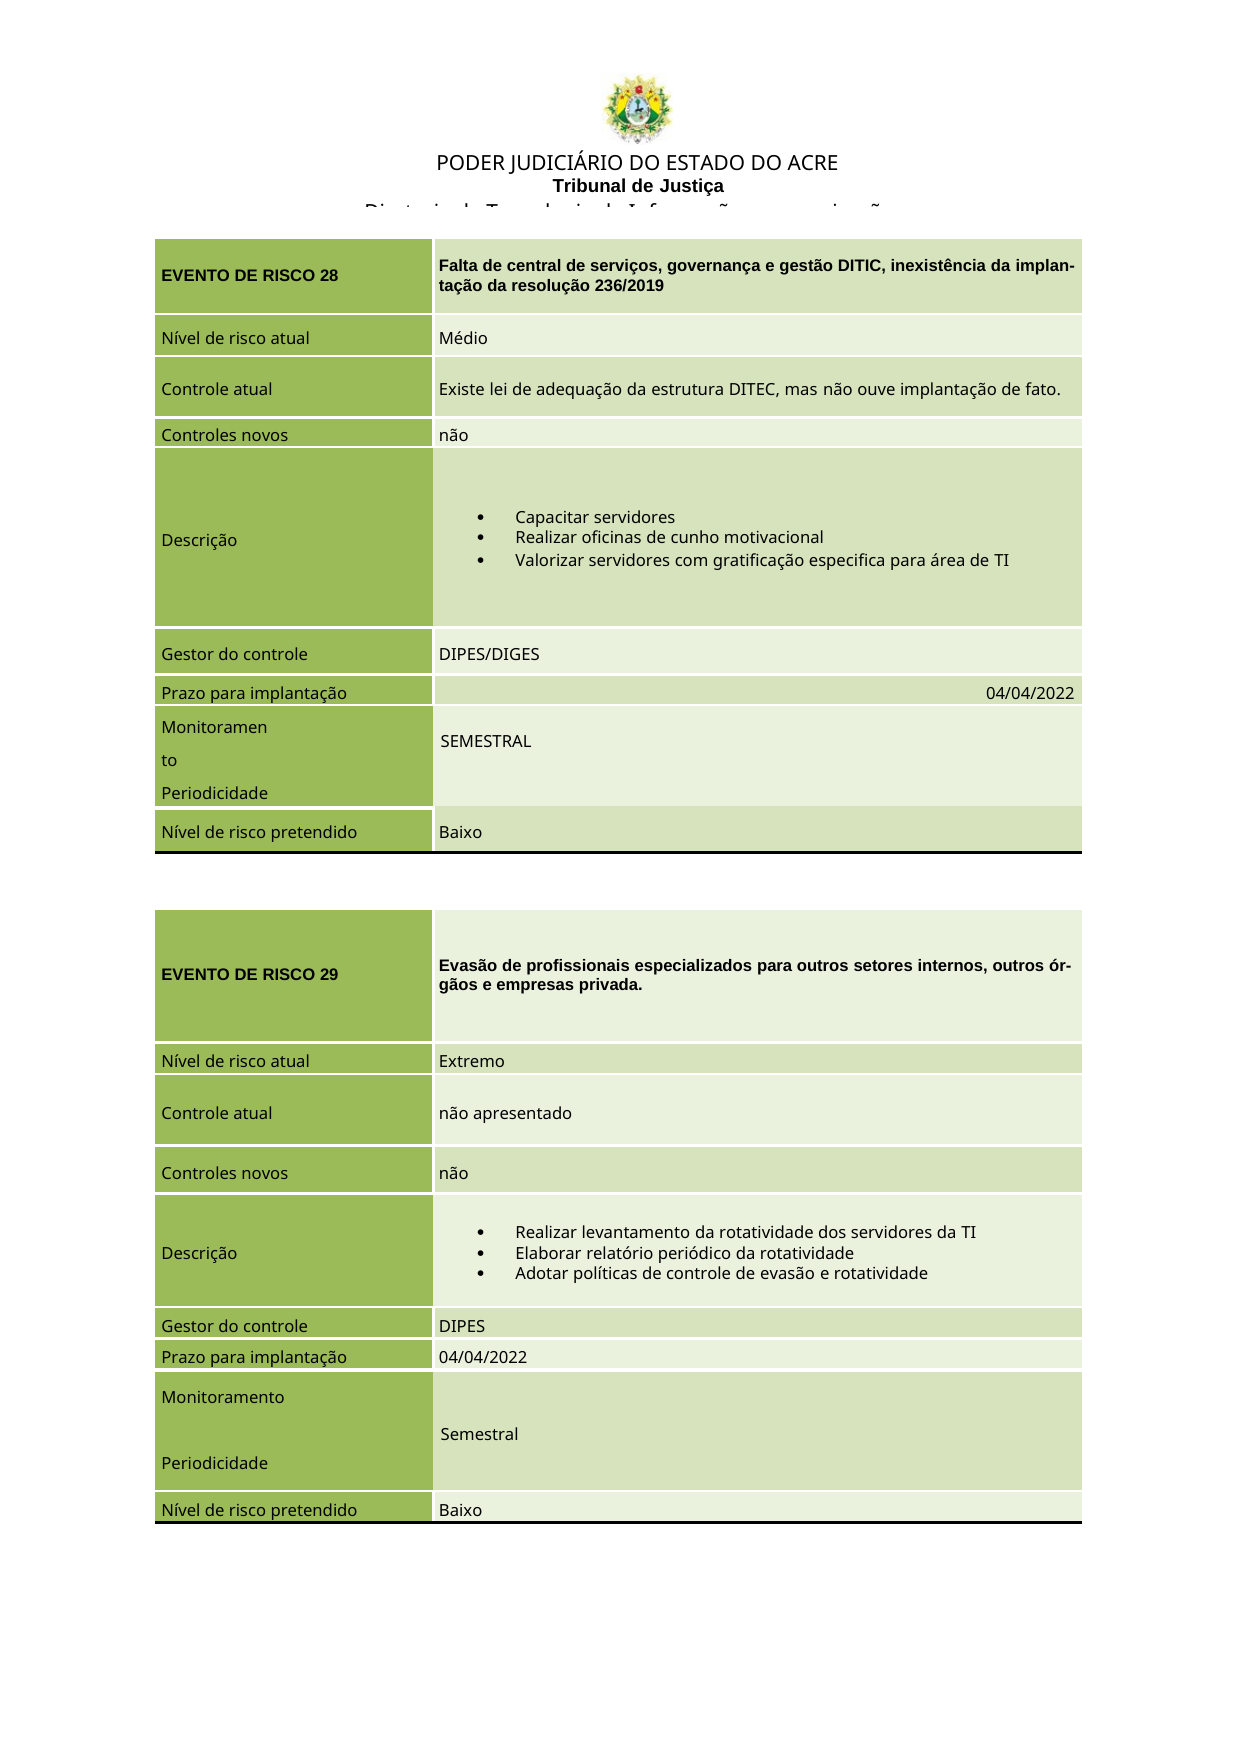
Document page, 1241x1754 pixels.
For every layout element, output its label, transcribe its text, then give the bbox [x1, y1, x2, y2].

picture [601, 73, 673, 145]
table_cell Nível de risco pretendido [155, 810, 432, 851]
table_cell Controle atual [155, 357, 432, 416]
table_cell SEMESTRAL [433, 706, 1082, 806]
table_header Evasão de profissionais especializados para outros setores internos, outros ór- gãos e empresas privada. [435, 910, 1082, 1041]
table_cell Semestral [433, 1372, 1082, 1490]
table_cell Capacitar servidores Realizar oficinas de cunho motivacional Valorizar servidores com gratificação especifica para área de TI [433, 448, 1082, 626]
table_cell Controles novos [155, 419, 432, 446]
table_cell Nível de risco pretendido [155, 1492, 432, 1521]
table_cell Descrição [155, 448, 433, 626]
table_cell Baixo [435, 806, 1082, 851]
table_cell DIPES/DIGES [435, 629, 1082, 673]
table_cell Monitoramento Periodicidade [155, 1372, 433, 1490]
table_header EVENTO DE RISCO 28 [155, 239, 432, 313]
table_cell Extremo [435, 1044, 1082, 1073]
table_cell Nível de risco atual [155, 315, 432, 355]
table_cell Controle atual [155, 1075, 432, 1144]
table_cell não [435, 419, 1082, 446]
table_header EVENTO DE RISCO 29 [155, 910, 432, 1041]
table_cell não apresentado [435, 1075, 1082, 1144]
table_cell Descrição [155, 1195, 433, 1306]
table_cell não [435, 1147, 1082, 1192]
table_cell Gestor do controle [155, 1308, 432, 1337]
table_cell Prazo para implantação [155, 676, 432, 704]
table_cell Gestor do controle [155, 629, 432, 673]
table_cell Prazo para implantação [155, 1340, 432, 1368]
table_cell Baixo [435, 1492, 1082, 1521]
table_cell DIPES [435, 1308, 1082, 1337]
table_cell 04/04/2022 [435, 1340, 1082, 1368]
table_cell Nível de risco atual [155, 1044, 432, 1073]
table_cell Controles novos [155, 1147, 432, 1192]
table_header Falta de central de serviços, governança e gestão DITIC, inexistência da implan- tação da resolução 236/2019 [435, 239, 1082, 313]
table_cell Médio [435, 315, 1082, 355]
table_cell Monitoramento Periodicidade [155, 706, 433, 806]
table_cell 04/04/2022 [435, 676, 1082, 704]
table_cell Existe lei de adequação da estrutura DITEC, mas não ouve implantação de fato. [435, 357, 1082, 416]
